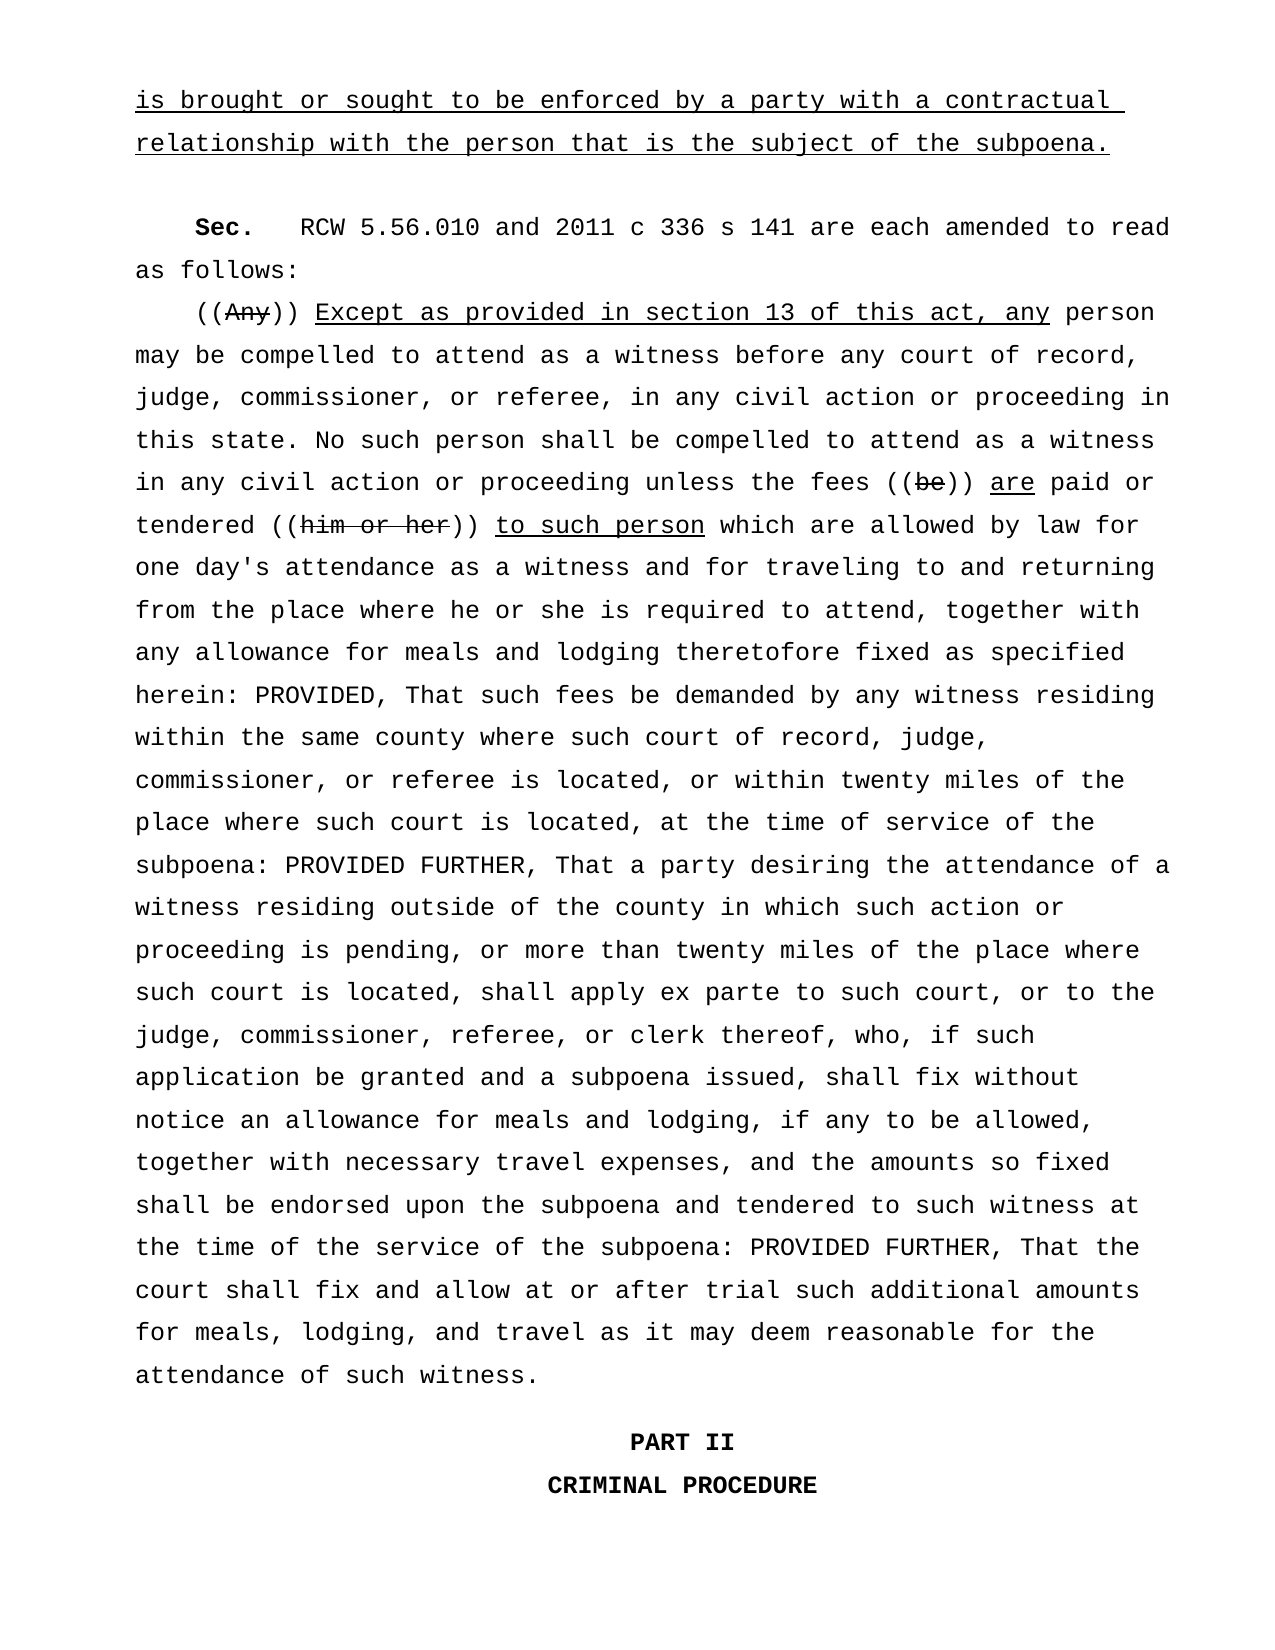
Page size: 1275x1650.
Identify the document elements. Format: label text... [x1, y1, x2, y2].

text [135, 75, 1170, 160]
text CRIMINAL PROCEDURE [135, 1459, 1170, 1502]
text PART II [135, 1417, 1170, 1459]
text Sec. RCW 5.56.010 and 2011 c 336 s 141 are each amended to read as follows: [135, 202, 1170, 287]
text ((Any)) Except as provided in section 13 of this act, any person may be compelled to attend as a witness before any court of record, judge, commissioner, or referee, in any civil action or proceeding in this state. No such person shall be compelled to attend as a witness in any civil action or proceeding unless the fees ((be)) are paid or tendered ((him or her)) to such person which are allowed by law for one day's attendance as a witness and for traveling to and returning from the place where he or she is required to attend, together with any allowance for meals and lodging theretofore fixed as specified herein: PROVIDED, That such fees be demanded by any witness residing within the same county where such court of record, judge, commissioner, or referee is located, or within twenty miles of the place where such court is located, at the time of service of the subpoena: PROVIDED FURTHER, That a party desiring the attendance of a witness residing outside of the county in which such action or proceeding is pending, or more than twenty miles of the place where such court is located, shall apply ex parte to such court, or to the judge, commissioner, referee, or clerk thereof, who, if such application be granted and a subpoena issued, shall fix without notice an allowance for meals and lodging, if any to be allowed, together with necessary travel expenses, and the amounts so fixed shall be endorsed upon the subpoena and tendered to such witness at the time of the service of the subpoena: PROVIDED FURTHER, That the court shall fix and allow at or after trial such additional amounts for meals, lodging, and travel as it may deem reasonable for the attendance of such witness. [135, 287, 1170, 1392]
